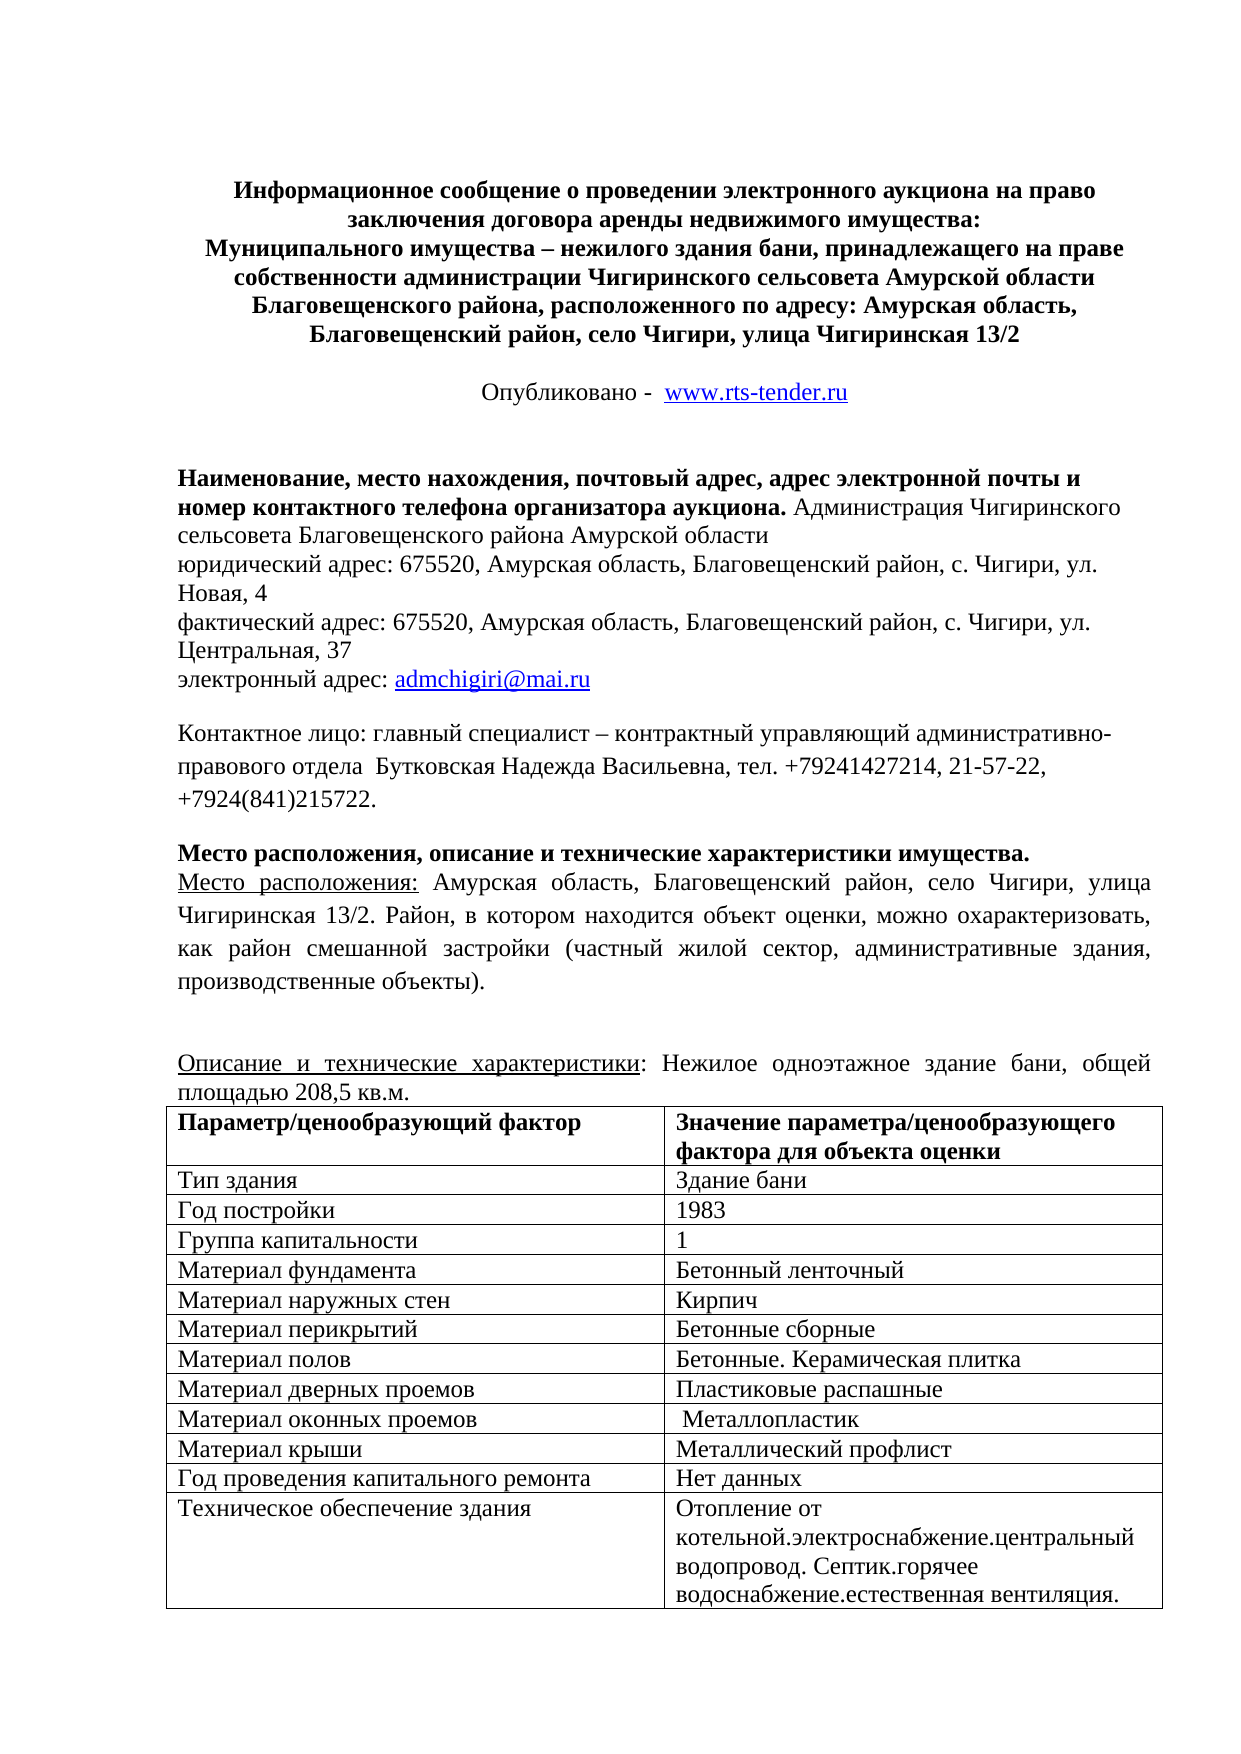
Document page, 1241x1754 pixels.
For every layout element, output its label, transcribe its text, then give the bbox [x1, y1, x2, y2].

table_cell Нет данных [665, 1464, 1162, 1492]
table_cell Бетонный ленточный [665, 1255, 1162, 1284]
text Контактное лицо: главный специалист – контрактный управляющий административно-правового отдела Бутковская Надежда Васильевна, тел. +79241427214, 21-57-22, +7924(841)215722. [177, 718, 1152, 813]
text Место расположения, описание и технические характеристики имущества. [177, 838, 1152, 867]
table_cell Техническое обеспечение здания [167, 1493, 664, 1608]
text электронный адрес: admchigiri@mai.ru [177, 664, 1152, 693]
table_cell Металлический профлист [665, 1434, 1162, 1462]
table_cell Металлопластик [665, 1404, 1162, 1433]
table_cell 1983 [665, 1195, 1162, 1224]
table_cell Бетонные сборные [665, 1315, 1162, 1343]
table_cell Материал дверных проемов [167, 1374, 664, 1403]
table_cell Тип здания [167, 1166, 664, 1194]
text фактический адрес: 675520, Амурская область, Благовещенский район, с. Чигири, ул. Центральная, 37 [177, 607, 1152, 664]
table_cell Материал крыши [167, 1434, 664, 1462]
table_cell 1 [665, 1225, 1162, 1254]
table_cell Бетонные. Керамическая плитка [665, 1344, 1162, 1373]
text Описание и технические характеристики: Нежилое одноэтажное здание бани, общей площадью 208,5 кв.м. [177, 1048, 1152, 1106]
table_cell Кирпич [665, 1285, 1162, 1313]
table_cell Год проведения капитального ремонта [167, 1464, 664, 1492]
table_cell Материал полов [167, 1344, 664, 1373]
table_cell Пластиковые распашные [665, 1374, 1162, 1403]
table_cell Материал наружных стен [167, 1285, 664, 1313]
text Опубликовано - www.rts-tender.ru [177, 377, 1152, 406]
table_cell Год постройки [167, 1195, 664, 1224]
table_cell Материал перикрытий [167, 1315, 664, 1343]
table_cell Материал фундамента [167, 1255, 664, 1284]
table_header Значение параметра/ценообразующего фактора для объекта оценки [665, 1107, 1162, 1164]
text Место расположения: Амурская область, Благовещенский район, село Чигири, улица Чигиринская 13/2. Район, в котором находится объект оценки, можно охарактеризовать, как район смешанной застройки (частный жилой сектор, административные здания, производственные объекты). [177, 867, 1152, 995]
text юридический адрес: 675520, Амурская область, Благовещенский район, с. Чигири, ул. Новая, 4 [177, 549, 1152, 607]
table_cell Группа капитальности [167, 1225, 664, 1254]
table_cell Отопление от котельной.электроснабжение.центральный водопровод. Септик.горячее водоснабжение.естественная вентиляция. [665, 1493, 1162, 1608]
table_cell Материал оконных проемов [167, 1404, 664, 1433]
text Муниципального имущества – нежилого здания бани, принадлежащего на праве собственности администрации Чигиринского сельсовета Амурской области Благовещенского района, расположенного по адресу: Амурская область, Благовещенский район, село Чигири, улица Чигиринская 13/2 [177, 233, 1152, 348]
text Наименование, место нахождения, почтовый адрес, адрес электронной почты и номер контактного телефона организатора аукциона. Администрация Чигиринского сельсовета Благовещенского района Амурской области [177, 463, 1152, 549]
text Информационное сообщение о проведении электронного аукциона на право заключения договора аренды недвижимого имущества: [177, 176, 1152, 233]
table_header Параметр/ценообразующий фактор [167, 1107, 664, 1164]
table_cell Здание бани [665, 1166, 1162, 1194]
